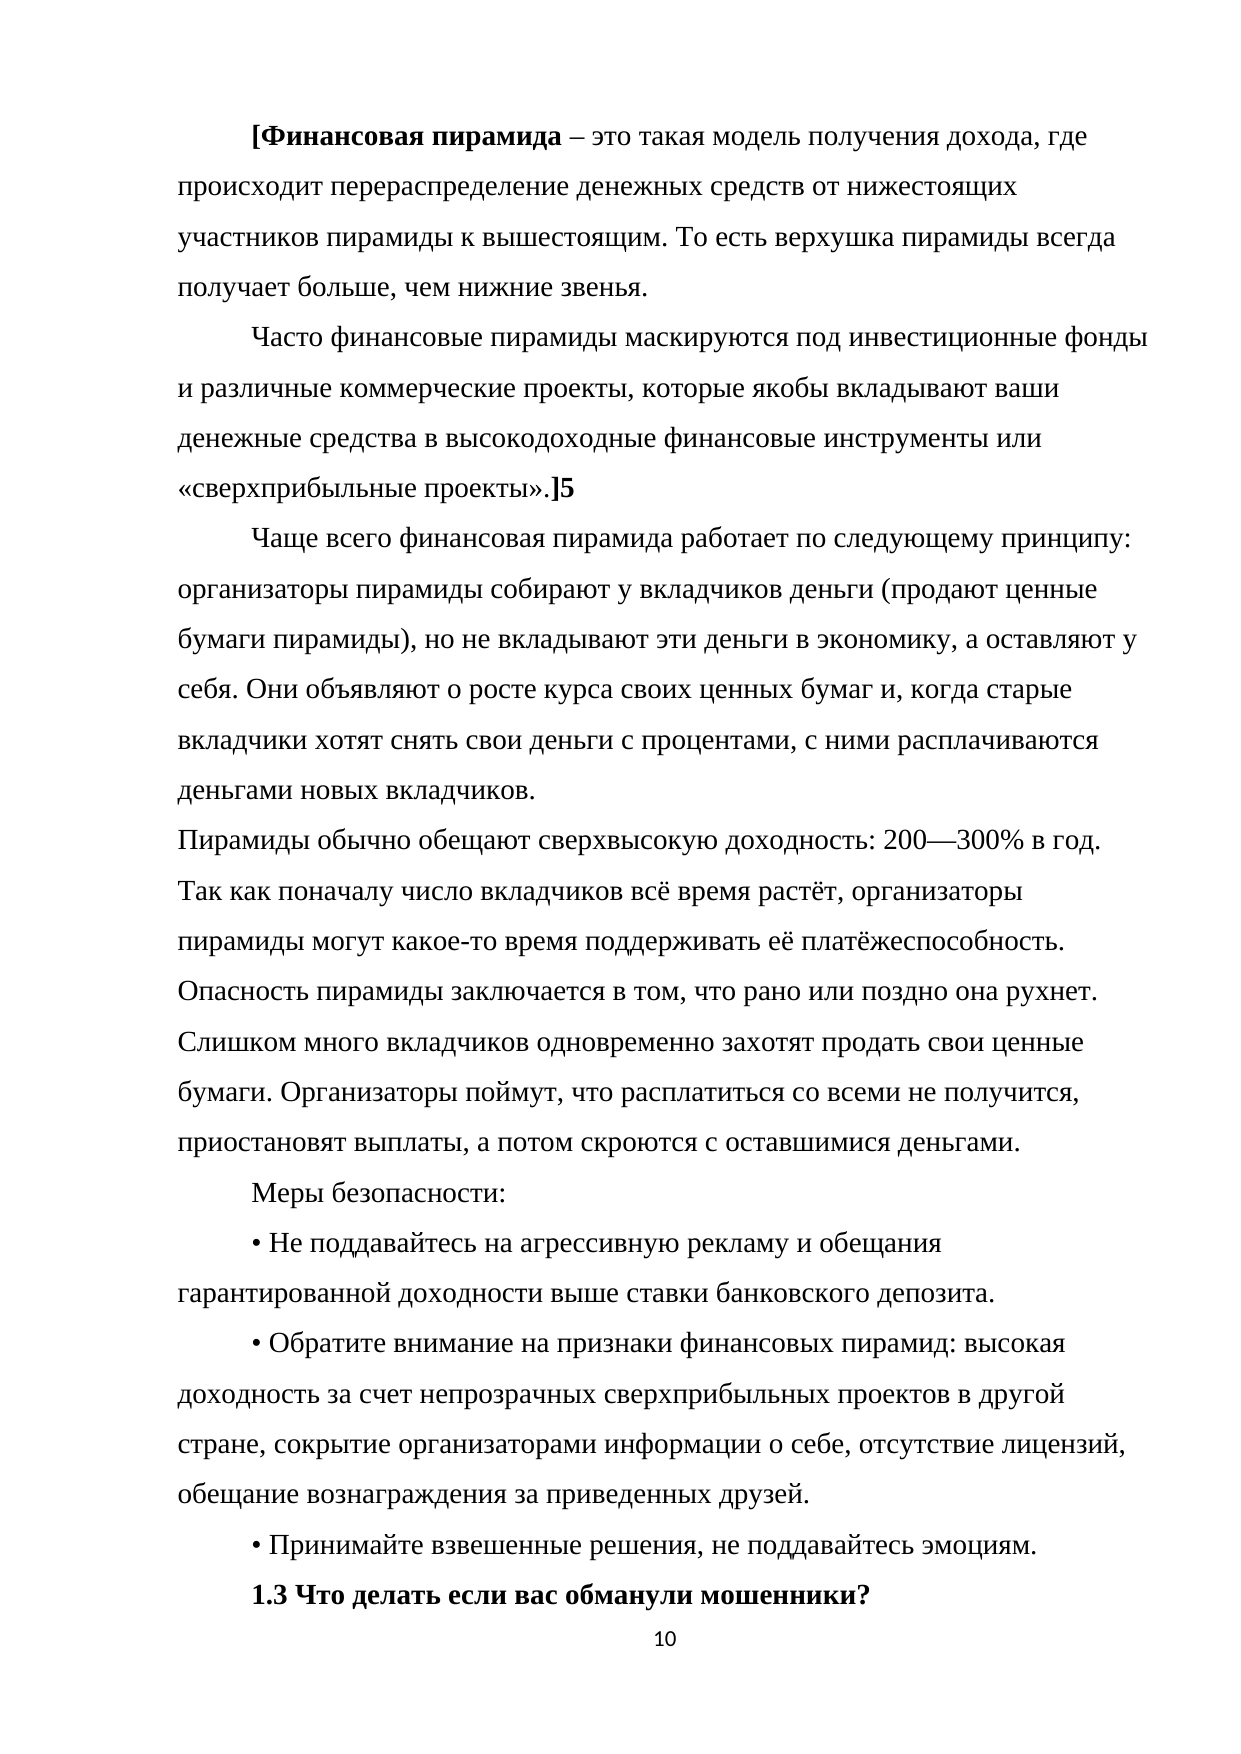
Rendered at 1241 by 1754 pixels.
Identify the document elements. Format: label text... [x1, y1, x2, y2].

text Меры безопасности: [177, 1175, 1152, 1208]
text Часто финансовые пирамиды маскируются под инвестиционные фонды и различные коммерческие проекты, которые якобы вкладывают ваши денежные средства в высокодоходные финансовые инструменты или «сверхприбыльные проекты».]5 [177, 319, 1152, 504]
text Чаще всего финансовая пирамида работает по следующему принципу: организаторы пирамиды собирают у вкладчиков деньги (продают ценные бумаги пирамиды), но не вкладывают эти деньги в экономику, а оставляют у себя. Они объявляют о росте курса своих ценных бумаг и, когда старые вкладчики хотят снять свои деньги с процентами, с ними расплачиваются деньгами новых вкладчиков. Пирамиды обычно обещают сверхвысокую доходность: 200—300% в год. Так как поначалу число вкладчиков всё время растёт, организаторы пирамиды могут какое-то время поддерживать её платёжеспособность. Опасность пирамиды заключается в том, что рано или поздно она рухнет. Слишком много вкладчиков одновременно захотят продать свои ценные бумаги. Организаторы поймут, что расплатиться со всеми не получится, приостановят выплаты, а потом скроются с оставшимися деньгами. [177, 521, 1152, 1158]
text • Обратите внимание на признаки финансовых пирамид: высокая доходность за счет непрозрачных сверхприбыльных проектов в другой стране, сокрытие организаторами информации о себе, отсутствие лицензий, обещание вознаграждения за приведенных друзей. [177, 1326, 1152, 1510]
text 1.3 Что делать если вас обманули мошенники? [177, 1577, 1152, 1611]
text • Не поддавайтесь на агрессивную рекламу и обещания гарантированной доходности выше ставки банковского депозита. [177, 1225, 1152, 1309]
text [Финансовая пирамида – это такая модель получения дохода, где происходит перераспределение денежных средств от нижестоящих участников пирамиды к вышестоящим. То есть верхушка пирамиды всегда получает больше, чем нижние звенья. [177, 118, 1152, 303]
text • Принимайте взвешенные решения, не поддавайтесь эмоциям. [177, 1527, 1152, 1560]
